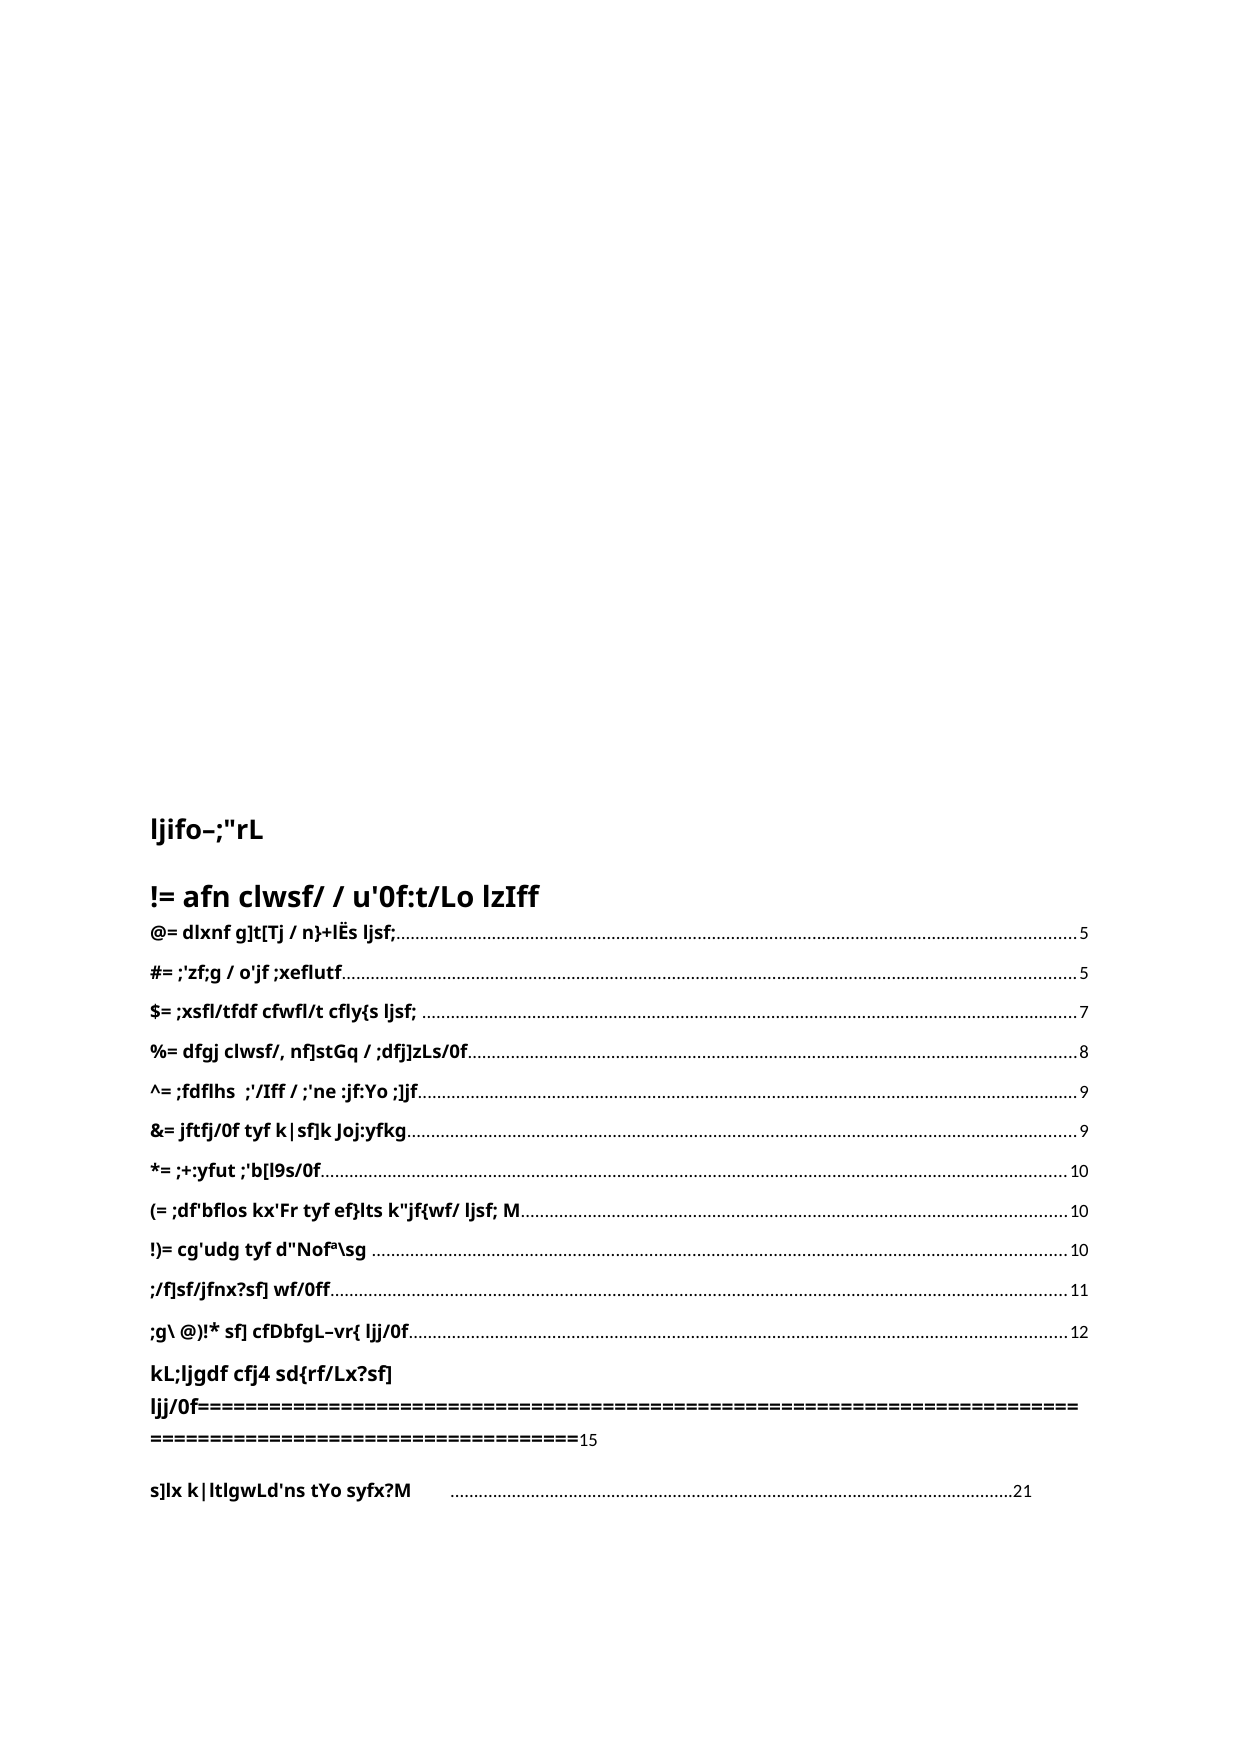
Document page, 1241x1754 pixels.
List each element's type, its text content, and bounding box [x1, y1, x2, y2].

text ljifo–;"rL [150, 810, 1090, 847]
